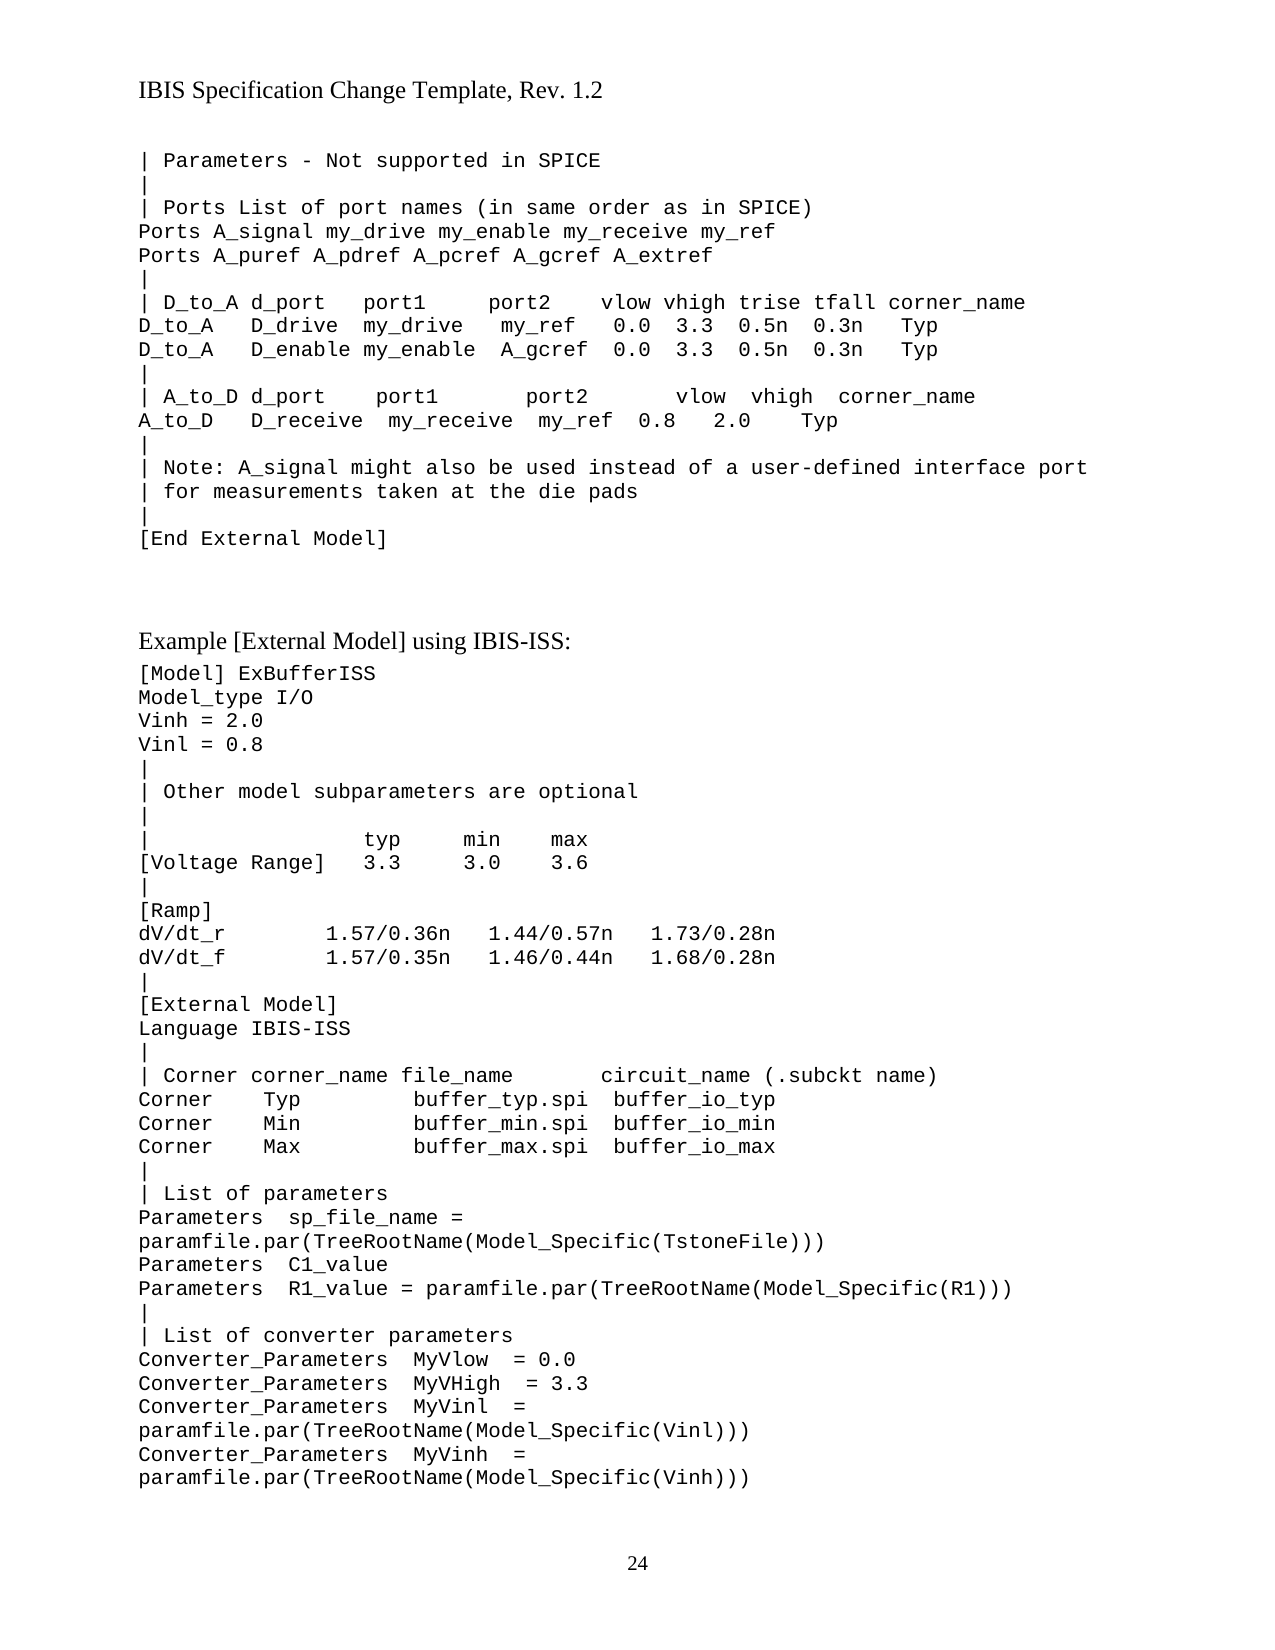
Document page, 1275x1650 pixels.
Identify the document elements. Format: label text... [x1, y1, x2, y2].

text | [138, 174, 1137, 197]
text | [138, 805, 1137, 829]
text | D_to_A d_port port1 port2 vlow vhigh trise tfall corner_name [138, 292, 1137, 316]
text Parameters sp_file_name = paramfile.par(TreeRootName(Model_Specific(TstoneFile))) [138, 1207, 1137, 1254]
text A_to_D D_receive my_receive my_ref 0.8 2.0 Typ [138, 410, 1137, 434]
text D_to_A D_drive my_drive my_ref 0.0 3.3 0.5n 0.3n Typ [138, 316, 1137, 339]
text | [138, 1302, 1137, 1325]
text Converter_Parameters MyVHigh = 3.3 [138, 1373, 1137, 1396]
text | A_to_D d_port port1 port2 vlow vhigh corner_name [138, 386, 1137, 410]
text [Voltage Range] 3.3 3.0 3.6 [138, 852, 1137, 876]
text Vinl = 0.8 [138, 734, 1137, 758]
text Language IBIS-ISS [138, 1018, 1137, 1042]
text dV/dt_f 1.57/0.35n 1.46/0.44n 1.68/0.28n [138, 947, 1137, 971]
text | Corner corner_name file_name circuit_name (.subckt name) [138, 1065, 1137, 1089]
text [External Model] [138, 994, 1137, 1018]
text | typ min max [138, 829, 1137, 852]
text [Model] ExBufferISS [138, 663, 1137, 687]
text Parameters R1_value = paramfile.par(TreeRootName(Model_Specific(R1))) [138, 1278, 1137, 1302]
text | [138, 434, 1137, 457]
text [Ramp] [138, 900, 1137, 923]
text Parameters C1_value [138, 1254, 1137, 1278]
text | List of parameters [138, 1183, 1137, 1207]
text | for measurements taken at the die pads [138, 481, 1137, 505]
text D_to_A D_enable my_enable A_gcref 0.0 3.3 0.5n 0.3n Typ [138, 339, 1137, 363]
text Vinh = 2.0 [138, 711, 1137, 734]
text Corner Min buffer_min.spi buffer_io_min [138, 1112, 1137, 1136]
text | [138, 363, 1137, 386]
text Converter_Parameters MyVinl = paramfile.par(TreeRootName(Model_Specific(Vinl))) [138, 1396, 1137, 1443]
text | Note: A_signal might also be used instead of a user-defined interface port [138, 457, 1137, 481]
text Example [External Model] using IBIS-ISS: [138, 626, 1137, 655]
text Converter_Parameters MyVinh = paramfile.par(TreeRootName(Model_Specific(Vinh))) [138, 1443, 1137, 1491]
text | [138, 1042, 1137, 1065]
text | Parameters - Not supported in SPICE [138, 150, 1137, 174]
text Ports A_signal my_drive my_enable my_receive my_ref [138, 221, 1137, 244]
text | [138, 268, 1137, 292]
text | Other model subparameters are optional [138, 781, 1137, 805]
text Corner Typ buffer_typ.spi buffer_io_typ [138, 1089, 1137, 1112]
text Ports A_puref A_pdref A_pcref A_gcref A_extref [138, 244, 1137, 268]
text | Ports List of port names (in same order as in SPICE) [138, 197, 1137, 221]
text | [138, 876, 1137, 900]
text | [138, 505, 1137, 528]
text | [138, 1160, 1137, 1183]
text dV/dt_r 1.57/0.36n 1.44/0.57n 1.73/0.28n [138, 923, 1137, 947]
text [End External Model] [138, 528, 1137, 552]
text Model_type I/O [138, 687, 1137, 711]
text Converter_Parameters MyVlow = 0.0 [138, 1349, 1137, 1373]
text Corner Max buffer_max.spi buffer_io_max [138, 1136, 1137, 1160]
text | [138, 971, 1137, 994]
text | List of converter parameters [138, 1325, 1137, 1349]
text | [138, 758, 1137, 781]
